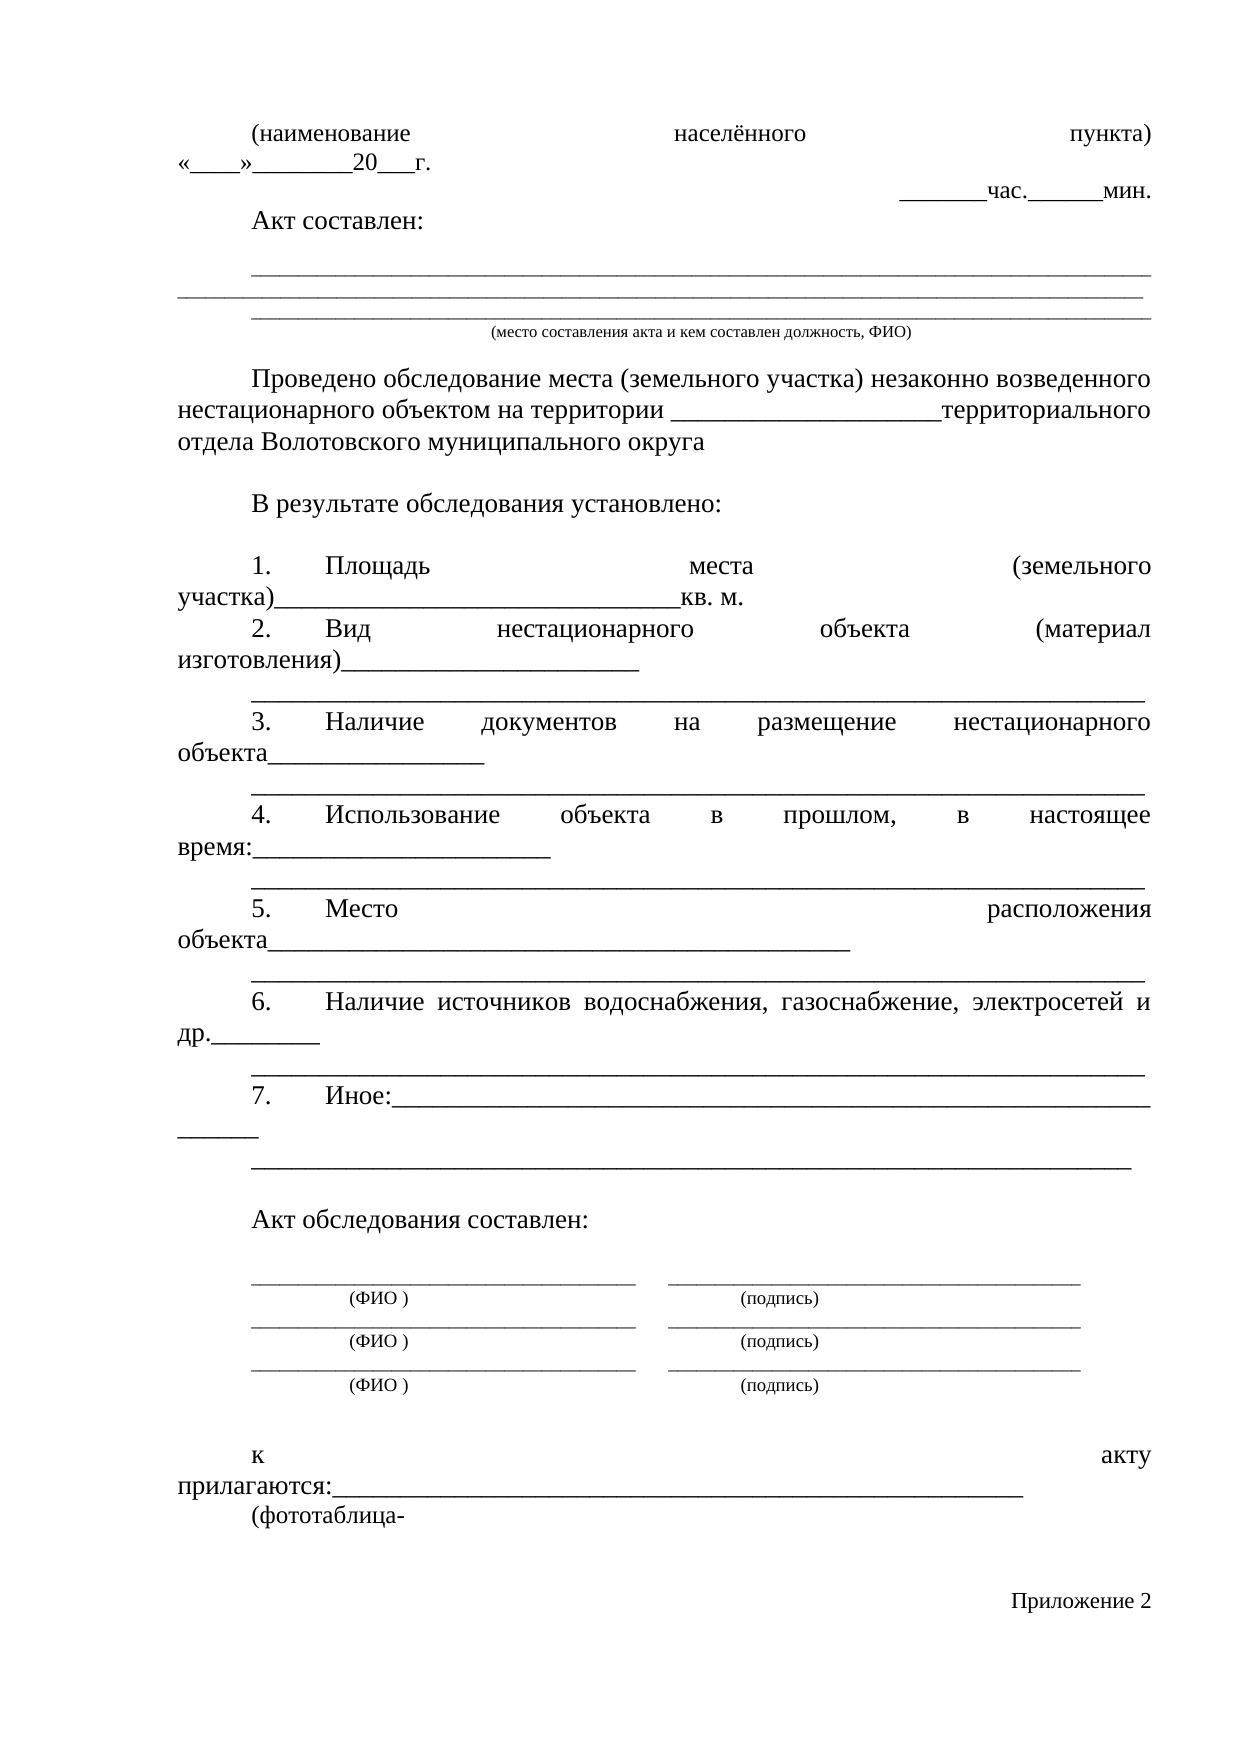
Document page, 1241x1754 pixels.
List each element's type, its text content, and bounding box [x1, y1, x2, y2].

text Акт составлен: [177, 204, 1152, 236]
text _________________________________________ ____________________________________________ [177, 1266, 1152, 1287]
text 4. Использование объекта в прошлом, в настоящее время:______________________ [177, 798, 1152, 861]
text _________________________________________ ____________________________________________ [177, 1309, 1152, 1330]
text ________________________________________________________________________________________________ [177, 300, 1152, 322]
text (ФИО ) (подпись) [177, 1330, 1152, 1352]
text (ФИО ) (подпись) [177, 1373, 1152, 1395]
text _________________________________________________________________ [177, 1141, 1152, 1172]
text (место составления акта и кем составлен должность, ФИО) [177, 322, 1152, 341]
text (ФИО ) (подпись) [177, 1287, 1152, 1309]
text 1. Площадь места (земельного участка)______________________________кв. м. [177, 549, 1152, 612]
list Иное:______________________________________________________________ [177, 1079, 1152, 1141]
text __________________________________________________________________ [177, 674, 1152, 705]
text 3. Наличие документов на размещение нестационарного объекта________________ [177, 705, 1152, 767]
text _________________________________________ ____________________________________________ [177, 1352, 1152, 1373]
text 5. Место расположения объекта___________________________________________ [177, 892, 1152, 954]
text 2. Вид нестационарного объекта (материал изготовления)______________________ [177, 612, 1152, 674]
text (наименование населённого пункта) «____»________20___г. [177, 118, 1152, 176]
text _______________________________________________________________________________________________________________________________________________________________________________________________________ [177, 257, 1152, 300]
text Акт обследования составлен: [177, 1203, 1152, 1234]
text __________________________________________________________________ [177, 1048, 1152, 1079]
text 6. Наличие источников водоснабжения, газоснабжение, электросетей и др.________ [177, 985, 1152, 1048]
text __________________________________________________________________ [177, 954, 1152, 985]
text _______час.______мин. [177, 176, 1152, 204]
text В результате обследования установлено: [177, 487, 1152, 518]
text Приложение 2 [177, 1587, 1152, 1613]
text __________________________________________________________________ [177, 861, 1152, 892]
text Проведено обследование места (земельного участка) незаконно возведенного нестационарного объектом на территории ____________________территориального отдела Волотовского муниципального округа [177, 362, 1152, 456]
text к акту прилагаются:___________________________________________________ [177, 1438, 1152, 1501]
text (фототаблица- [177, 1501, 1152, 1529]
text __________________________________________________________________ [177, 767, 1152, 798]
